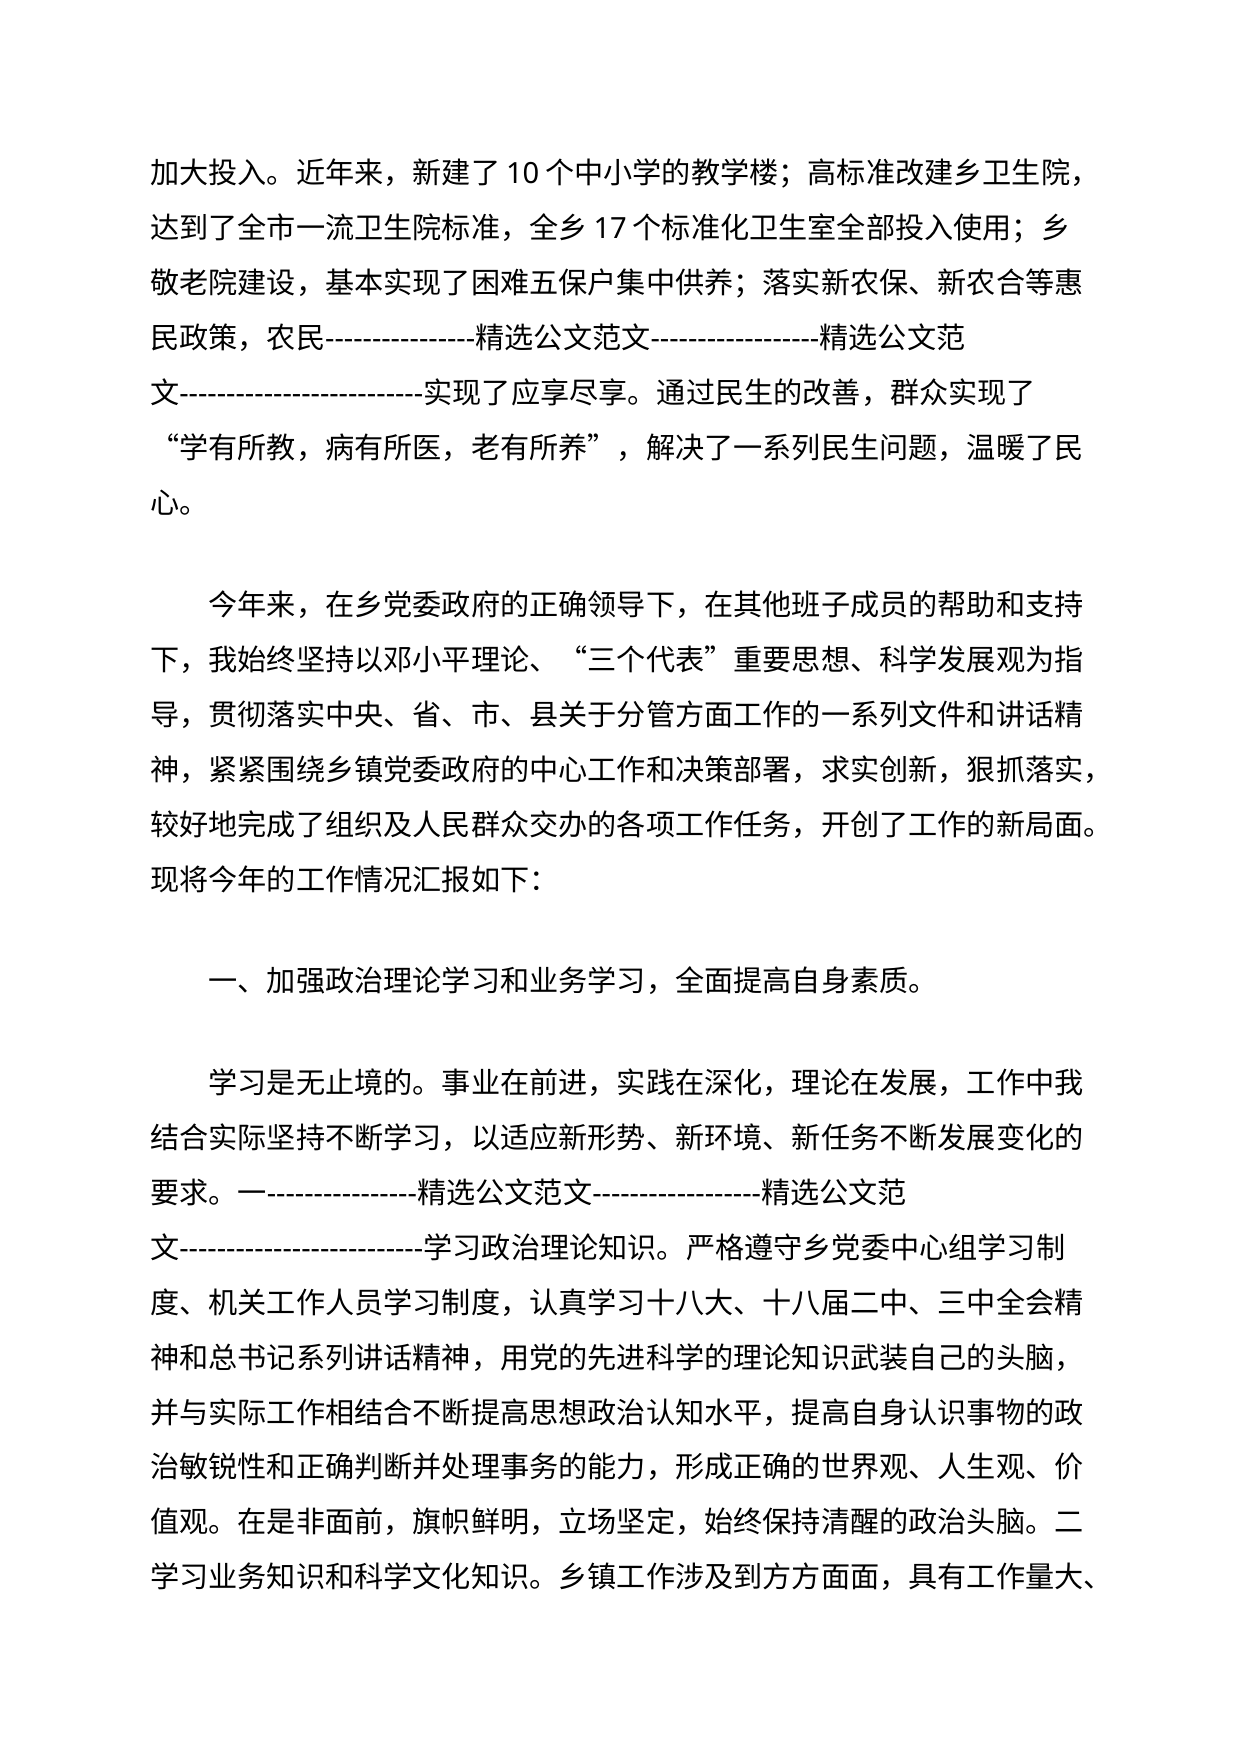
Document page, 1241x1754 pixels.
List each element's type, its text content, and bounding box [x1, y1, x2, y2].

text 今年来，在乡党委政府的正确领导下，在其他班子成员的帮助和支持下，我始终坚持以邓小平理论、“三个代表”重要思想、科学发展观为指导，贯彻落实中央、省、市、县关于分管方面工作的一系列文件和讲话精神，紧紧围绕乡镇党委政府的中心工作和决策部署，求实创新，狠抓落实，较好地完成了组织及人民群众交办的各项工作任务，开创了工作的新局面。现将今年的工作情况汇报如下： [150, 582, 1090, 898]
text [150, 150, 1090, 522]
text 一、加强政治理论学习和业务学习，全面提高自身素质。 [150, 958, 1090, 1000]
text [150, 1059, 1090, 1596]
